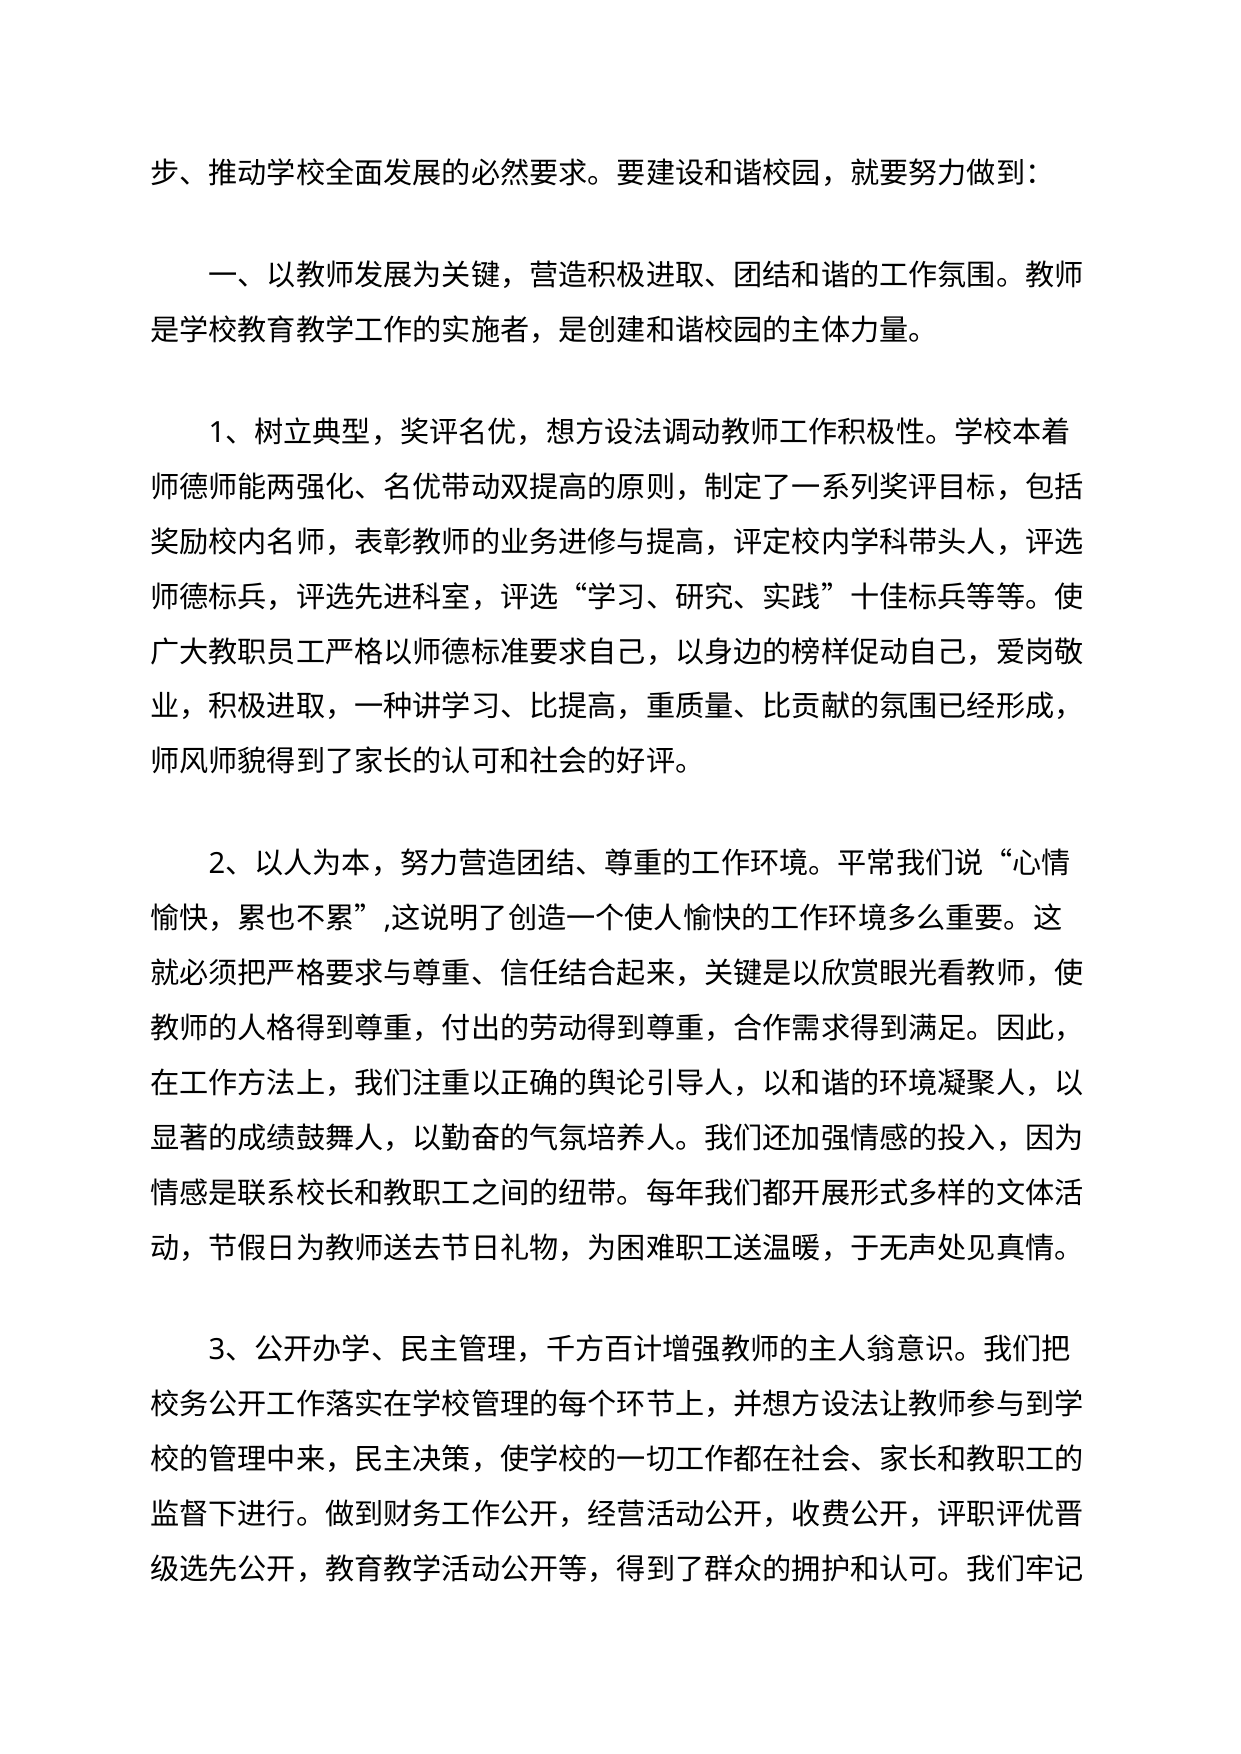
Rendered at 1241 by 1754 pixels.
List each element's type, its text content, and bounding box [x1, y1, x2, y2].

text 1、树立典型，奖评名优，想方设法调动教师工作积极性。学校本着师德师能两强化、名优带动双提高的原则，制定了一系列奖评目标，包括奖励校内名师，表彰教师的业务进修与提高，评定校内学科带头人，评选师德标兵，评选先进科室，评选“学习、研究、实践”十佳标兵等等。使广大教职员工严格以师德标准要求自己，以身边的榜样促动自己，爱岗敬业，积极进取，一种讲学习、比提高，重质量、比贡献的氛围已经形成，师风师貌得到了家长的认可和社会的好评。 [150, 408, 1090, 780]
text 2、以人为本，努力营造团结、尊重的工作环境。平常我们说“心情愉快，累也不累”,这说明了创造一个使人愉快的工作环境多么重要。这就必须把严格要求与尊重、信任结合起来，关键是以欣赏眼光看教师，使教师的人格得到尊重，付出的劳动得到尊重，合作需求得到满足。因此，在工作方法上，我们注重以正确的舆论引导人，以和谐的环境凝聚人，以显著的成绩鼓舞人，以勤奋的气氛培养人。我们还加强情感的投入，因为情感是联系校长和教职工之间的纽带。每年我们都开展形式多样的文体活动，节假日为教师送去节日礼物，为困难职工送温暖，于无声处见真情。 [150, 840, 1090, 1266]
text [150, 150, 1090, 192]
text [150, 1326, 1090, 1588]
text 一、以教师发展为关键，营造积极进取、团结和谐的工作氛围。教师是学校教育教学工作的实施者，是创建和谐校园的主体力量。 [150, 252, 1090, 349]
